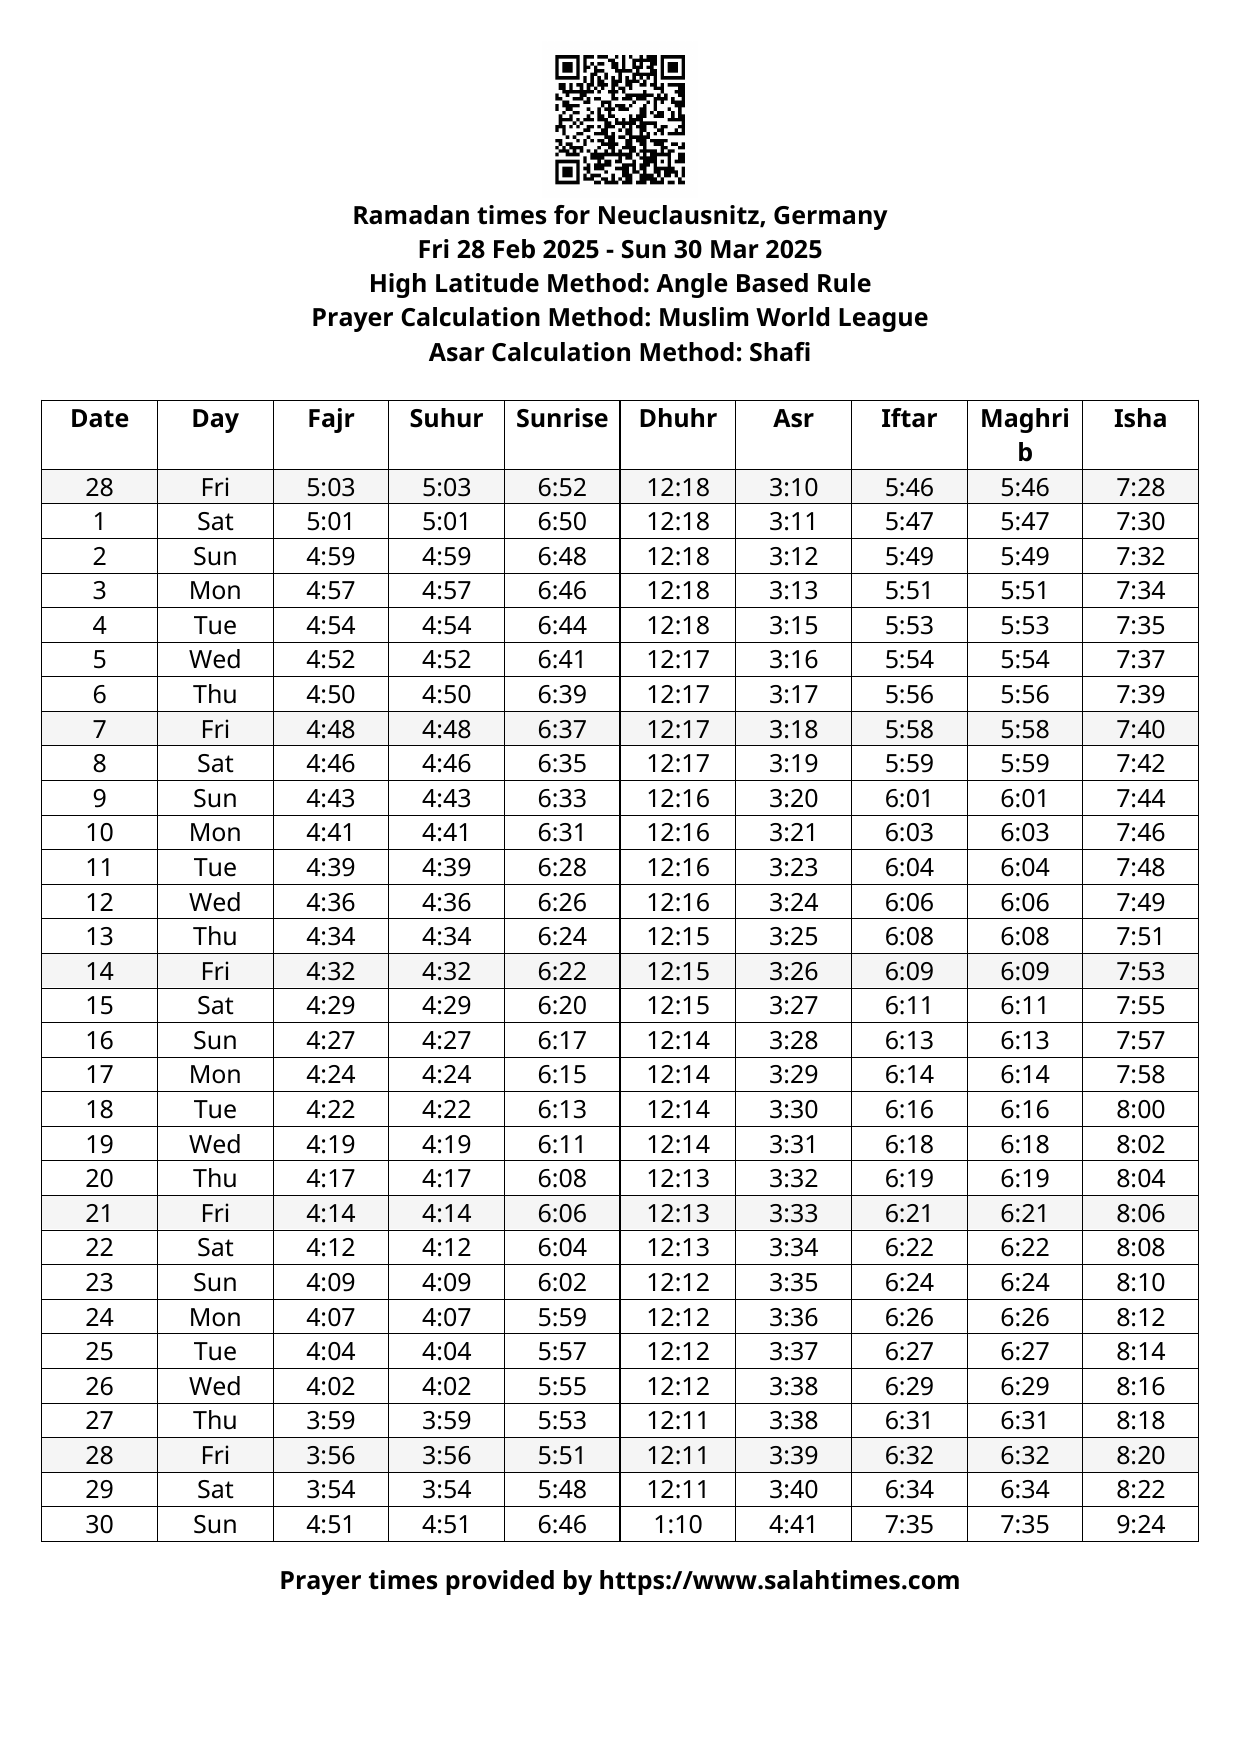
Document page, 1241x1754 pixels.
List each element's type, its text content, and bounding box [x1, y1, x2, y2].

table_cell 4:09 [389, 1265, 504, 1299]
table_cell 4:27 [389, 1023, 504, 1057]
table_cell 12:15 [621, 954, 735, 987]
table_cell 7:44 [1083, 781, 1198, 814]
table_cell 5:58 [968, 712, 1082, 745]
table_cell 6:14 [968, 1058, 1082, 1091]
table_cell 4:50 [389, 677, 504, 711]
table_cell Tue [158, 1334, 273, 1368]
table_cell 8:16 [1083, 1369, 1198, 1402]
table_cell 4:36 [274, 885, 388, 918]
table_cell 7:37 [1083, 643, 1198, 676]
table_cell 6 [42, 677, 157, 711]
table_cell 3:33 [736, 1196, 851, 1229]
table_cell 7 [42, 712, 157, 745]
table_cell 7:55 [1083, 989, 1198, 1022]
table_cell 6:34 [968, 1473, 1082, 1506]
table_header Day [158, 401, 273, 469]
table_cell Sun [158, 1507, 273, 1541]
table_cell 6:19 [968, 1161, 1082, 1195]
table_cell 3:56 [389, 1438, 504, 1472]
table_cell 6:15 [505, 1058, 619, 1091]
table_cell 12:18 [621, 574, 735, 607]
table_cell 12:14 [621, 1092, 735, 1126]
table_cell 7:49 [1083, 885, 1198, 918]
table_cell 6:09 [852, 954, 967, 987]
table_cell 4:46 [389, 746, 504, 780]
table_cell 8:22 [1083, 1473, 1198, 1506]
table_cell 6:06 [505, 1196, 619, 1229]
table_cell 4:14 [389, 1196, 504, 1229]
table_cell 6:41 [505, 643, 619, 676]
table_cell 6:26 [968, 1300, 1082, 1333]
table_cell 3:31 [736, 1127, 851, 1160]
table_cell 7:39 [1083, 677, 1198, 711]
table_cell Sat [158, 1473, 273, 1506]
table_cell 3:17 [736, 677, 851, 711]
table_cell 4:17 [389, 1161, 504, 1195]
table_cell 3:29 [736, 1058, 851, 1091]
table_cell 6:11 [505, 1127, 619, 1160]
table_cell 6:20 [505, 989, 619, 1022]
table_cell 3:40 [736, 1473, 851, 1506]
table_cell 6:08 [505, 1161, 619, 1195]
table_cell Tue [158, 608, 273, 642]
text Asar Calculation Method: Shafi [42, 334, 1198, 368]
table_cell 4:04 [389, 1334, 504, 1368]
table_cell 4:02 [389, 1369, 504, 1402]
table_cell 6:06 [968, 885, 1082, 918]
table_cell Sat [158, 989, 273, 1022]
table_cell 6:13 [505, 1092, 619, 1126]
table_cell 3:25 [736, 919, 851, 953]
table_cell 5:51 [968, 574, 1082, 607]
table_cell Tue [158, 850, 273, 884]
table_cell 3:15 [736, 608, 851, 642]
table_cell 28 [42, 470, 157, 503]
table_cell 6:46 [505, 1507, 619, 1541]
table_cell 8:20 [1083, 1438, 1198, 1472]
table_cell 14 [42, 954, 157, 987]
table_header Maghrib [968, 401, 1082, 469]
table_cell 4:48 [389, 712, 504, 745]
table_cell 4:07 [389, 1300, 504, 1333]
table_cell 24 [42, 1300, 157, 1333]
table_cell 6:06 [852, 885, 967, 918]
table_cell 4:14 [274, 1196, 388, 1229]
table_cell 3:59 [389, 1404, 504, 1437]
table_cell 3:59 [274, 1404, 388, 1437]
table_cell 6:03 [968, 816, 1082, 849]
table_cell 3:28 [736, 1023, 851, 1057]
table_cell 27 [42, 1404, 157, 1437]
table_cell 4:39 [389, 850, 504, 884]
table_cell 4:51 [389, 1507, 504, 1541]
table_cell 3:34 [736, 1231, 851, 1264]
table_cell 9:24 [1083, 1507, 1198, 1541]
table_cell 4:04 [274, 1334, 388, 1368]
table_cell 8:18 [1083, 1404, 1198, 1437]
table_header Suhur [389, 401, 504, 469]
table_cell 26 [42, 1369, 157, 1402]
table_cell 7:35 [1083, 608, 1198, 642]
table_cell 4:02 [274, 1369, 388, 1402]
table_cell 8:12 [1083, 1300, 1198, 1333]
table_cell 8 [42, 746, 157, 780]
table_cell 6:09 [968, 954, 1082, 987]
table_cell 4:59 [274, 539, 388, 572]
text Prayer Calculation Method: Muslim World League [42, 300, 1198, 334]
table_cell 5:54 [968, 643, 1082, 676]
table_cell Sat [158, 746, 273, 780]
table_cell 12:17 [621, 712, 735, 745]
table_cell 5:01 [274, 504, 388, 538]
table_cell 5:57 [505, 1334, 619, 1368]
table_cell Wed [158, 1369, 273, 1402]
table_cell 6:13 [852, 1023, 967, 1057]
table_cell 6:33 [505, 781, 619, 814]
table_cell 18 [42, 1092, 157, 1126]
table_cell 6:52 [505, 470, 619, 503]
table_cell 5:03 [274, 470, 388, 503]
table_header Sunrise [505, 401, 619, 469]
table_cell 6:21 [852, 1196, 967, 1229]
table_cell 5:58 [852, 712, 967, 745]
table_cell 6:29 [852, 1369, 967, 1402]
table_cell 6:26 [852, 1300, 967, 1333]
table_cell 6:27 [852, 1334, 967, 1368]
table_cell 4:54 [274, 608, 388, 642]
table_cell 6:35 [505, 746, 619, 780]
table_cell 6:08 [852, 919, 967, 953]
table_cell 3:11 [736, 504, 851, 538]
table_cell 3:36 [736, 1300, 851, 1333]
table_cell 7:32 [1083, 539, 1198, 572]
table_cell 4:29 [274, 989, 388, 1022]
table_cell 5:59 [505, 1300, 619, 1333]
table_cell 12:11 [621, 1438, 735, 1472]
table_cell Wed [158, 885, 273, 918]
table_cell 11 [42, 850, 157, 884]
table_cell 6:11 [852, 989, 967, 1022]
table_cell 20 [42, 1161, 157, 1195]
table_cell 3:35 [736, 1265, 851, 1299]
table_cell 8:06 [1083, 1196, 1198, 1229]
table_cell 3:19 [736, 746, 851, 780]
table_cell 7:35 [968, 1507, 1082, 1541]
table_cell 3:38 [736, 1369, 851, 1402]
table_cell 8:10 [1083, 1265, 1198, 1299]
table_cell Wed [158, 643, 273, 676]
table_cell 5:59 [852, 746, 967, 780]
table_cell 12:11 [621, 1404, 735, 1437]
table_cell 29 [42, 1473, 157, 1506]
table_cell 13 [42, 919, 157, 953]
table_cell 6:03 [852, 816, 967, 849]
table_cell 7:46 [1083, 816, 1198, 849]
table_cell 4 [42, 608, 157, 642]
table_cell Thu [158, 919, 273, 953]
table_cell 5:56 [968, 677, 1082, 711]
table_cell 4:12 [389, 1231, 504, 1264]
table_cell Sun [158, 781, 273, 814]
table_cell 3:16 [736, 643, 851, 676]
table_cell 4:46 [274, 746, 388, 780]
table_cell 6:16 [968, 1092, 1082, 1126]
text Fri 28 Feb 2025 - Sun 30 Mar 2025 [42, 232, 1198, 266]
table_cell 6:24 [968, 1265, 1082, 1299]
table_cell 6:31 [852, 1404, 967, 1437]
table_cell Sat [158, 504, 273, 538]
table_cell 12:11 [621, 1473, 735, 1506]
table_cell Fri [158, 470, 273, 503]
table_cell 4:17 [274, 1161, 388, 1195]
table_cell 5:46 [852, 470, 967, 503]
table_cell Mon [158, 1058, 273, 1091]
table_cell 3 [42, 574, 157, 607]
table_cell 4:34 [274, 919, 388, 953]
table_cell 4:41 [274, 816, 388, 849]
table_cell 4:22 [274, 1092, 388, 1126]
table_cell 12:12 [621, 1265, 735, 1299]
table_header Dhuhr [621, 401, 735, 469]
table_cell 12:13 [621, 1196, 735, 1229]
table_cell 5:51 [505, 1438, 619, 1472]
table_cell 6:02 [505, 1265, 619, 1299]
table_cell 7:28 [1083, 470, 1198, 503]
table_cell 3:37 [736, 1334, 851, 1368]
table_cell 6:24 [852, 1265, 967, 1299]
table_header Iftar [852, 401, 967, 469]
table_cell 3:21 [736, 816, 851, 849]
table_cell 4:27 [274, 1023, 388, 1057]
table_cell 5:53 [852, 608, 967, 642]
table_header Fajr [274, 401, 388, 469]
table_cell 5:48 [505, 1473, 619, 1506]
table_cell 6:04 [852, 850, 967, 884]
table_cell 3:32 [736, 1161, 851, 1195]
table_cell 5:49 [968, 539, 1082, 572]
table_cell 4:43 [389, 781, 504, 814]
table_cell 7:48 [1083, 850, 1198, 884]
table_cell 6:31 [505, 816, 619, 849]
table_cell 6:44 [505, 608, 619, 642]
table_cell 4:24 [274, 1058, 388, 1091]
table_cell 4:22 [389, 1092, 504, 1126]
table_cell 4:52 [274, 643, 388, 676]
table_cell 7:58 [1083, 1058, 1198, 1091]
table_cell 12:16 [621, 781, 735, 814]
table_cell 19 [42, 1127, 157, 1160]
table_cell 6:29 [968, 1369, 1082, 1402]
table_cell 4:41 [736, 1507, 851, 1541]
table_cell 8:14 [1083, 1334, 1198, 1368]
table_cell 7:40 [1083, 712, 1198, 745]
table_cell 6:18 [852, 1127, 967, 1160]
table_cell 3:38 [736, 1404, 851, 1437]
table_cell 6:11 [968, 989, 1082, 1022]
table_cell 12:15 [621, 989, 735, 1022]
table_cell 4:50 [274, 677, 388, 711]
table_cell 4:41 [389, 816, 504, 849]
table_cell 7:51 [1083, 919, 1198, 953]
table_cell Mon [158, 574, 273, 607]
table_cell Fri [158, 1196, 273, 1229]
table_cell 15 [42, 989, 157, 1022]
table_cell 6:08 [968, 919, 1082, 953]
table_cell 5:56 [852, 677, 967, 711]
table_cell 12:15 [621, 919, 735, 953]
table_cell 6:37 [505, 712, 619, 745]
table_cell 3:30 [736, 1092, 851, 1126]
table_cell 12:12 [621, 1300, 735, 1333]
table_cell 28 [42, 1438, 157, 1472]
table_cell 6:39 [505, 677, 619, 711]
table_cell 3:26 [736, 954, 851, 987]
table_cell 6:18 [968, 1127, 1082, 1160]
table_cell 12:16 [621, 816, 735, 849]
table_cell 6:04 [505, 1231, 619, 1264]
table_cell 6:22 [968, 1231, 1082, 1264]
table_cell 6:28 [505, 850, 619, 884]
table_cell 7:53 [1083, 954, 1198, 987]
table_cell 30 [42, 1507, 157, 1541]
table_cell 12:14 [621, 1058, 735, 1091]
table_cell 4:19 [389, 1127, 504, 1160]
table_cell 12:12 [621, 1369, 735, 1402]
table_cell 6:14 [852, 1058, 967, 1091]
table_cell 12:18 [621, 504, 735, 538]
table_cell Wed [158, 1127, 273, 1160]
table_cell 5:55 [505, 1369, 619, 1402]
table_cell Thu [158, 1161, 273, 1195]
table_cell 6:16 [852, 1092, 967, 1126]
table_cell 4:48 [274, 712, 388, 745]
table_cell 4:51 [274, 1507, 388, 1541]
table_cell 4:24 [389, 1058, 504, 1091]
table_cell 7:35 [852, 1507, 967, 1541]
table_cell 6:19 [852, 1161, 967, 1195]
table_cell 12:18 [621, 470, 735, 503]
table_cell 10 [42, 816, 157, 849]
table_cell 6:04 [968, 850, 1082, 884]
table_cell 12:16 [621, 850, 735, 884]
table_cell 12:12 [621, 1334, 735, 1368]
table_cell Mon [158, 1300, 273, 1333]
table_cell 6:46 [505, 574, 619, 607]
table_cell 3:20 [736, 781, 851, 814]
table_cell Sun [158, 1023, 273, 1057]
table_cell 7:42 [1083, 746, 1198, 780]
table_cell 3:54 [389, 1473, 504, 1506]
table_cell 4:07 [274, 1300, 388, 1333]
table_cell 1:10 [621, 1507, 735, 1541]
table_cell 12:14 [621, 1023, 735, 1057]
table_cell 3:18 [736, 712, 851, 745]
table_cell 12:17 [621, 677, 735, 711]
table_cell 5:59 [968, 746, 1082, 780]
table_cell 4:39 [274, 850, 388, 884]
table_header Isha [1083, 401, 1198, 469]
table_cell Sun [158, 1265, 273, 1299]
table_cell 1 [42, 504, 157, 538]
table_cell Fri [158, 1438, 273, 1472]
table_cell 5:01 [389, 504, 504, 538]
table_header Date [42, 401, 157, 469]
table_cell 6:22 [852, 1231, 967, 1264]
table_cell 12:17 [621, 746, 735, 780]
table_header Asr [736, 401, 851, 469]
table_cell 6:32 [968, 1438, 1082, 1472]
table_cell Thu [158, 677, 273, 711]
table_cell 12:17 [621, 643, 735, 676]
table_cell 3:56 [274, 1438, 388, 1472]
table_cell 6:50 [505, 504, 619, 538]
table_cell Sat [158, 1231, 273, 1264]
table_cell 4:19 [274, 1127, 388, 1160]
table_cell 4:09 [274, 1265, 388, 1299]
table_cell 3:27 [736, 989, 851, 1022]
table_cell 4:52 [389, 643, 504, 676]
table_cell 12:18 [621, 608, 735, 642]
table_cell 5:47 [968, 504, 1082, 538]
table_cell 3:12 [736, 539, 851, 572]
table_cell 6:48 [505, 539, 619, 572]
table_cell 5 [42, 643, 157, 676]
table_cell 7:57 [1083, 1023, 1198, 1057]
table_cell 5:49 [852, 539, 967, 572]
table_cell 21 [42, 1196, 157, 1229]
table_cell 12:18 [621, 539, 735, 572]
table_cell 3:39 [736, 1438, 851, 1472]
table_cell 25 [42, 1334, 157, 1368]
table_cell 5:46 [968, 470, 1082, 503]
table_cell Tue [158, 1092, 273, 1126]
table_cell 12:13 [621, 1231, 735, 1264]
table_cell 12:16 [621, 885, 735, 918]
table_cell 4:29 [389, 989, 504, 1022]
table_cell 9 [42, 781, 157, 814]
table_cell 6:22 [505, 954, 619, 987]
table_cell 6:27 [968, 1334, 1082, 1368]
table_cell 23 [42, 1265, 157, 1299]
table_cell 7:34 [1083, 574, 1198, 607]
table_cell 4:54 [389, 608, 504, 642]
table_cell 6:26 [505, 885, 619, 918]
table_cell 4:32 [274, 954, 388, 987]
table_cell 8:02 [1083, 1127, 1198, 1160]
table_cell 6:01 [968, 781, 1082, 814]
table_cell 8:04 [1083, 1161, 1198, 1195]
table_cell Fri [158, 954, 273, 987]
table_cell 4:32 [389, 954, 504, 987]
table_cell 5:53 [968, 608, 1082, 642]
table_cell 5:51 [852, 574, 967, 607]
table_cell 5:54 [852, 643, 967, 676]
table_cell 6:01 [852, 781, 967, 814]
table_cell 12:13 [621, 1161, 735, 1195]
picture [542, 41, 699, 198]
text Ramadan times for Neuclausnitz, Germany [42, 198, 1198, 232]
table_cell 4:43 [274, 781, 388, 814]
table_cell 8:08 [1083, 1231, 1198, 1264]
text High Latitude Method: Angle Based Rule [42, 266, 1198, 300]
table_cell 6:31 [968, 1404, 1082, 1437]
table_cell 6:21 [968, 1196, 1082, 1229]
table_cell 3:54 [274, 1473, 388, 1506]
table_cell Mon [158, 816, 273, 849]
table_cell Thu [158, 1404, 273, 1437]
table_cell 8:00 [1083, 1092, 1198, 1126]
table_cell 6:24 [505, 919, 619, 953]
table_cell 5:03 [389, 470, 504, 503]
table_cell 6:32 [852, 1438, 967, 1472]
table_cell 5:53 [505, 1404, 619, 1437]
table_cell 3:13 [736, 574, 851, 607]
table_cell 12:14 [621, 1127, 735, 1160]
table_cell 12 [42, 885, 157, 918]
table_cell Sun [158, 539, 273, 572]
table_cell 22 [42, 1231, 157, 1264]
table_cell 7:30 [1083, 504, 1198, 538]
table_cell 6:34 [852, 1473, 967, 1506]
table_cell 3:23 [736, 850, 851, 884]
table_cell 4:57 [274, 574, 388, 607]
table_cell 17 [42, 1058, 157, 1091]
table_cell 6:13 [968, 1023, 1082, 1057]
table_cell 2 [42, 539, 157, 572]
table_cell 5:47 [852, 504, 967, 538]
table_cell 3:24 [736, 885, 851, 918]
table_cell 4:12 [274, 1231, 388, 1264]
table_cell 3:10 [736, 470, 851, 503]
table_cell 4:59 [389, 539, 504, 572]
table_cell 6:17 [505, 1023, 619, 1057]
text Prayer times provided by https://www.salahtimes.com [42, 1563, 1198, 1597]
table_cell 4:57 [389, 574, 504, 607]
table_cell 4:36 [389, 885, 504, 918]
table_cell 16 [42, 1023, 157, 1057]
table_cell Fri [158, 712, 273, 745]
table_cell 4:34 [389, 919, 504, 953]
